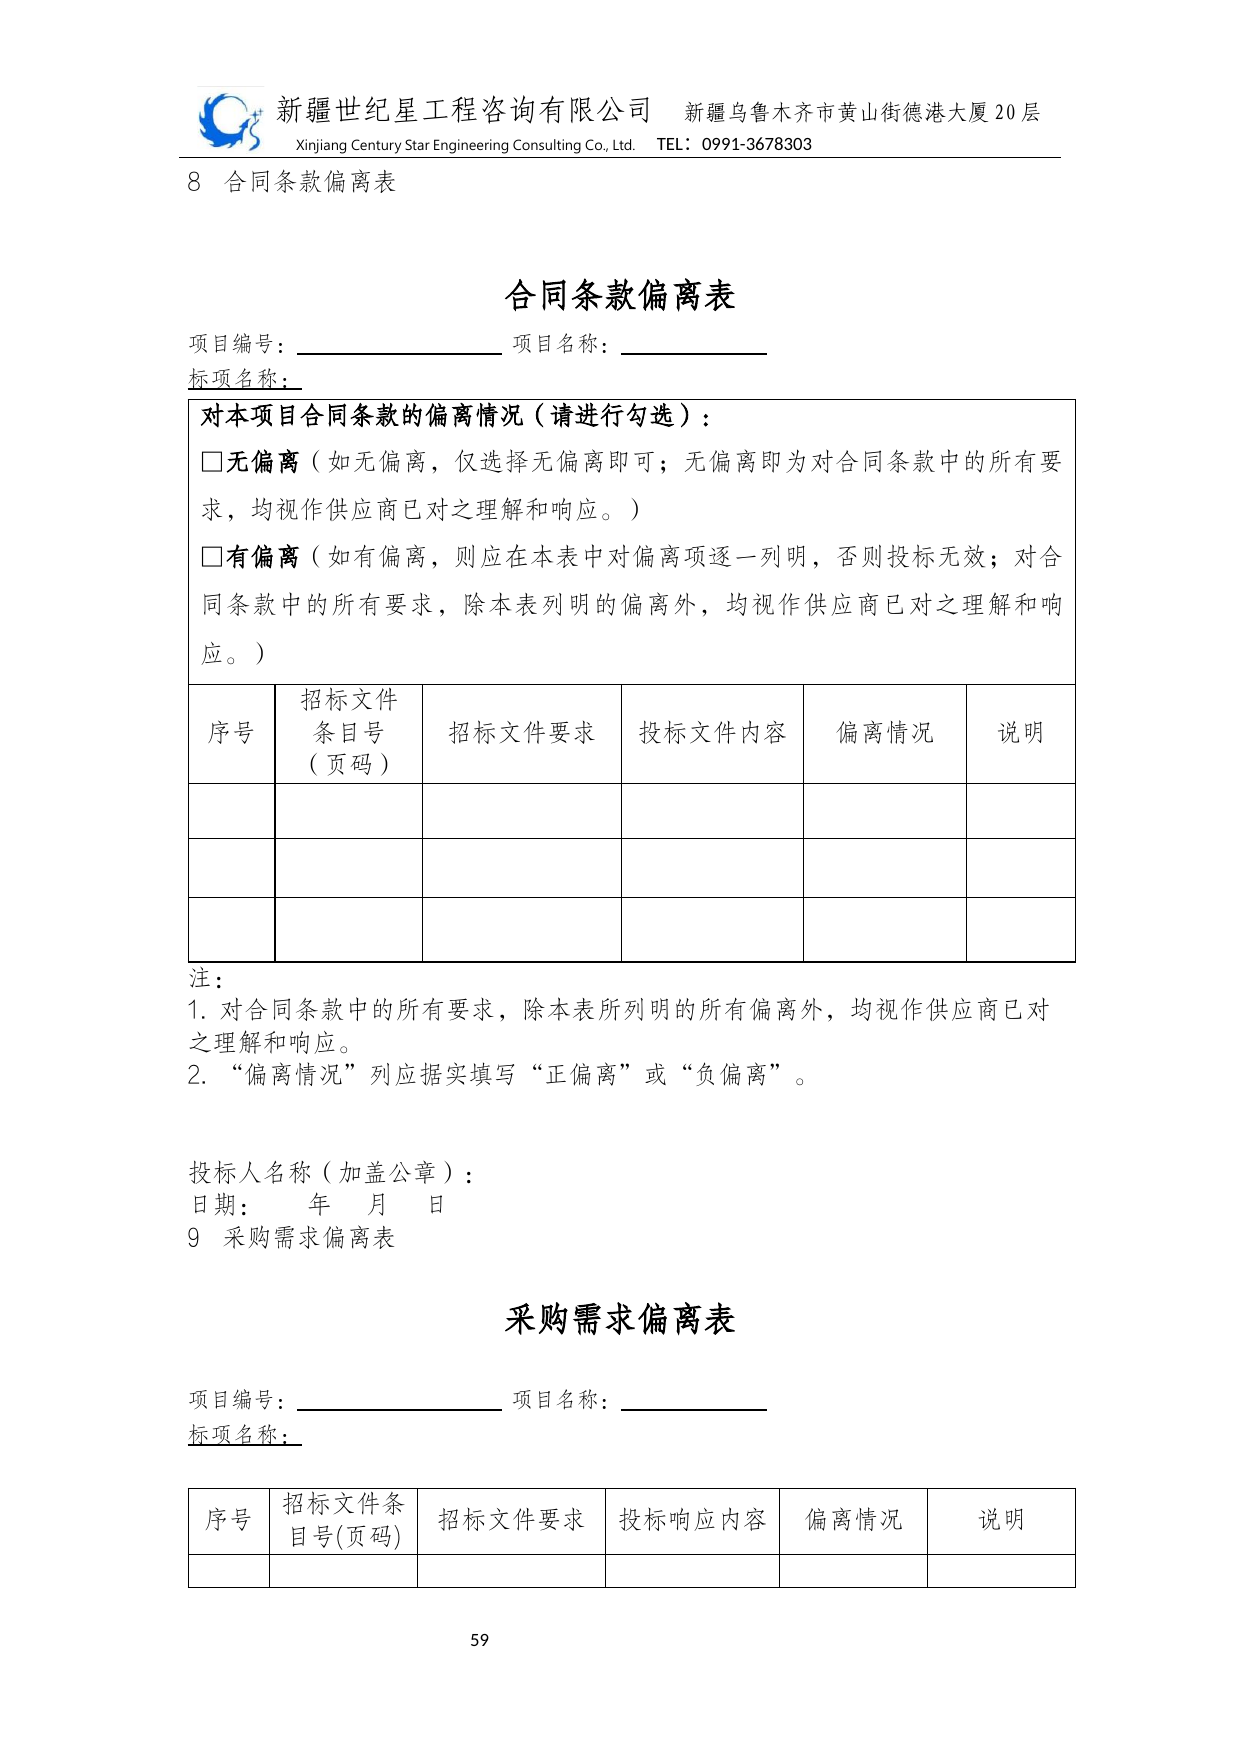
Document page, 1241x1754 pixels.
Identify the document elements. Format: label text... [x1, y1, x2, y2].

table_cell 序号 [189, 685, 274, 782]
text 项目编号： 项目名称： [187, 329, 1053, 361]
table_cell [423, 784, 621, 838]
table_cell [804, 784, 966, 838]
text 标项名称： [187, 364, 1053, 396]
table_header 说明 [928, 1489, 1075, 1554]
table_cell [804, 898, 966, 961]
table_header 序号 [189, 1489, 269, 1554]
text 采购需求偏离表 [187, 1287, 1053, 1352]
table_cell [189, 784, 274, 838]
text 8 合同条款偏离表 [187, 166, 1053, 199]
text 标项名称： [187, 1420, 1053, 1452]
table_cell [780, 1555, 927, 1587]
table_cell [967, 839, 1075, 897]
table_cell [622, 898, 803, 961]
table_cell 偏离情况 [804, 685, 966, 782]
table_cell 说明 [967, 685, 1075, 782]
text 合同条款偏离表 [187, 264, 1053, 329]
table_cell [423, 898, 621, 961]
table_cell [418, 1555, 605, 1587]
text 2. “偏离情况”列应据实填写“正偏离”或“负偏离”。 [187, 1060, 1053, 1092]
table_header 偏离情况 [780, 1489, 927, 1554]
table_cell [606, 1555, 779, 1587]
table_cell [189, 839, 274, 897]
text 日期： 年 月 日 [187, 1190, 1053, 1222]
table_cell [804, 839, 966, 897]
text 注： [187, 962, 1053, 995]
table_cell [622, 839, 803, 897]
table_cell [276, 898, 422, 961]
text 项目编号： 项目名称： [187, 1385, 1053, 1417]
table_header 招标文件条 目号(页码) [270, 1489, 417, 1554]
table_header 招标文件要求 [418, 1489, 605, 1554]
table_cell [622, 784, 803, 838]
table_cell [928, 1555, 1075, 1587]
table_cell [189, 1555, 269, 1587]
text 1. 对合同条款中的所有要求，除本表所列明的所有偏离外，均视作供应商已对之理解和响应。 [187, 995, 1053, 1060]
table_cell [276, 839, 422, 897]
table_cell [270, 1555, 417, 1587]
table_header 对本项目合同条款的偏离情况（请进行勾选）： □无偏离（如无偏离，仅选择无偏离即可；无偏离即为对合同条款中的所有要求，均视作供应商已对之理解和响应。） □有偏离（如有偏离，则应在本表中对偏离项逐一列明，否则投标无效；对合同条款中的所有要求，除本表列明的偏离外，均视作供应商已对之理解和响应。） [189, 400, 1075, 684]
table_cell 招标文件 条目号 （页码） [276, 685, 422, 782]
table_cell 投标文件内容 [622, 685, 803, 782]
table_cell 招标文件要求 [423, 685, 621, 782]
table_header 投标响应内容 [606, 1489, 779, 1554]
picture [196, 86, 265, 153]
table_cell [189, 898, 274, 961]
text 投标人名称（加盖公章）： [187, 1157, 1053, 1190]
table_cell [276, 784, 422, 838]
table_cell [967, 784, 1075, 838]
text 9 采购需求偏离表 [187, 1222, 1053, 1255]
table_cell [967, 898, 1075, 961]
table_cell [423, 839, 621, 897]
